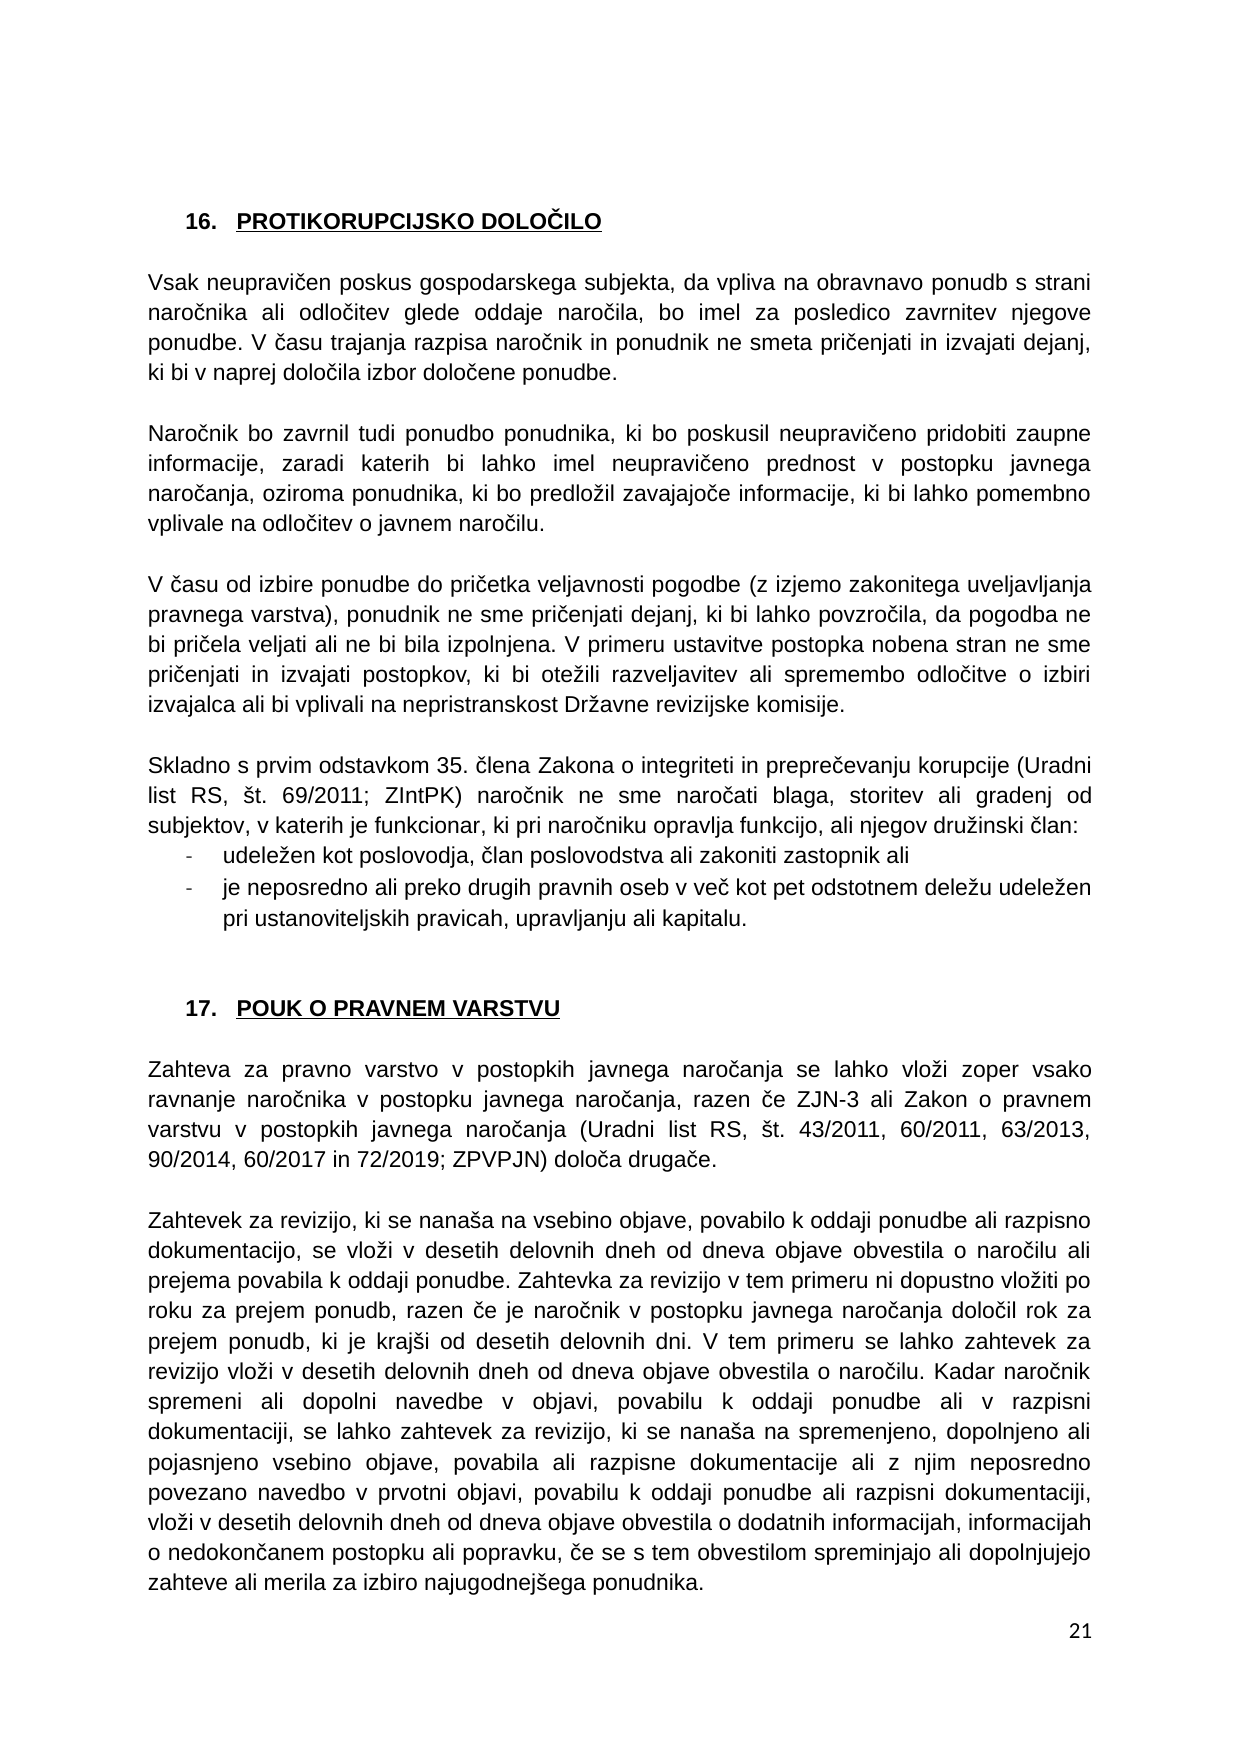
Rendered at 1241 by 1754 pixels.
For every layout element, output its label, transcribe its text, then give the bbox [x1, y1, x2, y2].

text Zahtevek za revizijo, ki se nanaša na vsebino objave, povabilo k oddaji ponudbe ali razpisno dokumentacijo, se vloži v desetih delovnih dneh od dneva objave obvestila o naročilu ali prejema povabila k oddaji ponudbe. Zahtevka za revizijo v tem primeru ni dopustno vložiti po roku za prejem ponudb, razen če je naročnik v postopku javnega naročanja določil rok za prejem ponudb, ki je krajši od desetih delovnih dni. V tem primeru se lahko zahtevek za revizijo vloži v desetih delovnih dneh od dneva objave obvestila o naročilu. Kadar naročnik spremeni ali dopolni navedbe v objavi, povabilu k oddaji ponudbe ali v razpisni dokumentaciji, se lahko zahtevek za revizijo, ki se nanaša na spremenjeno, dopolnjeno ali pojasnjeno vsebino objave, povabila ali razpisne dokumentacije ali z njim neposredno povezano navedbo v prvotni objavi, povabilu k oddaji ponudbe ali razpisni dokumentaciji, vloži v desetih delovnih dneh od dneva objave obvestila o dodatnih informacijah, informacijah o nedokončanem postopku ali popravku, če se s tem obvestilom spreminjajo ali dopolnjujejo zahteve ali merila za izbiro najugodnejšega ponudnika. [148, 1207, 1092, 1596]
text Vsak neupravičen poskus gospodarskega subjekta, da vpliva na obravnavo ponudb s strani naročnika ali odločitev glede oddaje naročila, bo imel za posledico zavrnitev njegove ponudbe. V času trajanja razpisa naročnik in ponudnik ne smeta pričenjati in izvajati dejanj, ki bi v naprej določila izbor določene ponudbe. [148, 268, 1092, 386]
text Naročnik bo zavrnil tudi ponudbo ponudnika, ki bo poskusil neupravičeno pridobiti zaupne informacije, zaradi katerih bi lahko imel neupravičeno prednost v postopku javnega naročanja, oziroma ponudnika, ki bo predložil zavajajoče informacije, ki bi lahko pomembno vplivale na odločitev o javnem naročilu. [148, 506, 1092, 537]
text Zahteva za pravno varstvo v postopkih javnega naročanja se lahko vloži zoper vsako ravnanje naročnika v postopku javnega naročanja, razen če ZJN-3 ali Zakon o pravnem varstvu v postopkih javnega naročanja (Uradni list RS, št. 43/2011, 60/2011, 63/2013, 90/2014, 60/2017 in 72/2019; ZPVPJN) določa drugače. [148, 1056, 1092, 1173]
subtitle POUK O PRAVNEM VARSTVU [185, 995, 1092, 1022]
list je neposredno ali preko drugih pravnih oseb v več kot pet odstotnem deležu udeležen pri ustanoviteljskih pravicah, upravljanju ali kapitalu. [185, 874, 1092, 931]
text Skladno s prvim odstavkom 35. člena Zakona o integriteti in preprečevanju korupcije (Uradni list RS, št. 69/2011; ZIntPK) naročnik ne sme naročati blaga, storitev ali gradenj od subjektov, v katerih je funkcionar, ki pri naročniku opravlja funkcijo, ali njegov družinski član: [148, 752, 1092, 839]
text V času od izbire ponudbe do pričetka veljavnosti pogodbe (z izjemo zakonitega uveljavljanja pravnega varstva), ponudnik ne sme pričenjati dejanj, ki bi lahko povzročila, da pogodba ne bi pričela veljati ali ne bi bila izpolnjena. V primeru ustavitve postopka nobena stran ne sme pričenjati in izvajati postopkov, ki bi otežili razveljavitev ali spremembo odločitve o izbiri izvajalca ali bi vplivali na nepristranskost Državne revizijske komisije. [148, 571, 1092, 718]
list udeležen kot poslovodja, član poslovodstva ali zakoniti zastopnik ali [185, 842, 1092, 870]
subtitle PROTIKORUPCIJSKO DOLOČILO [185, 208, 1092, 234]
